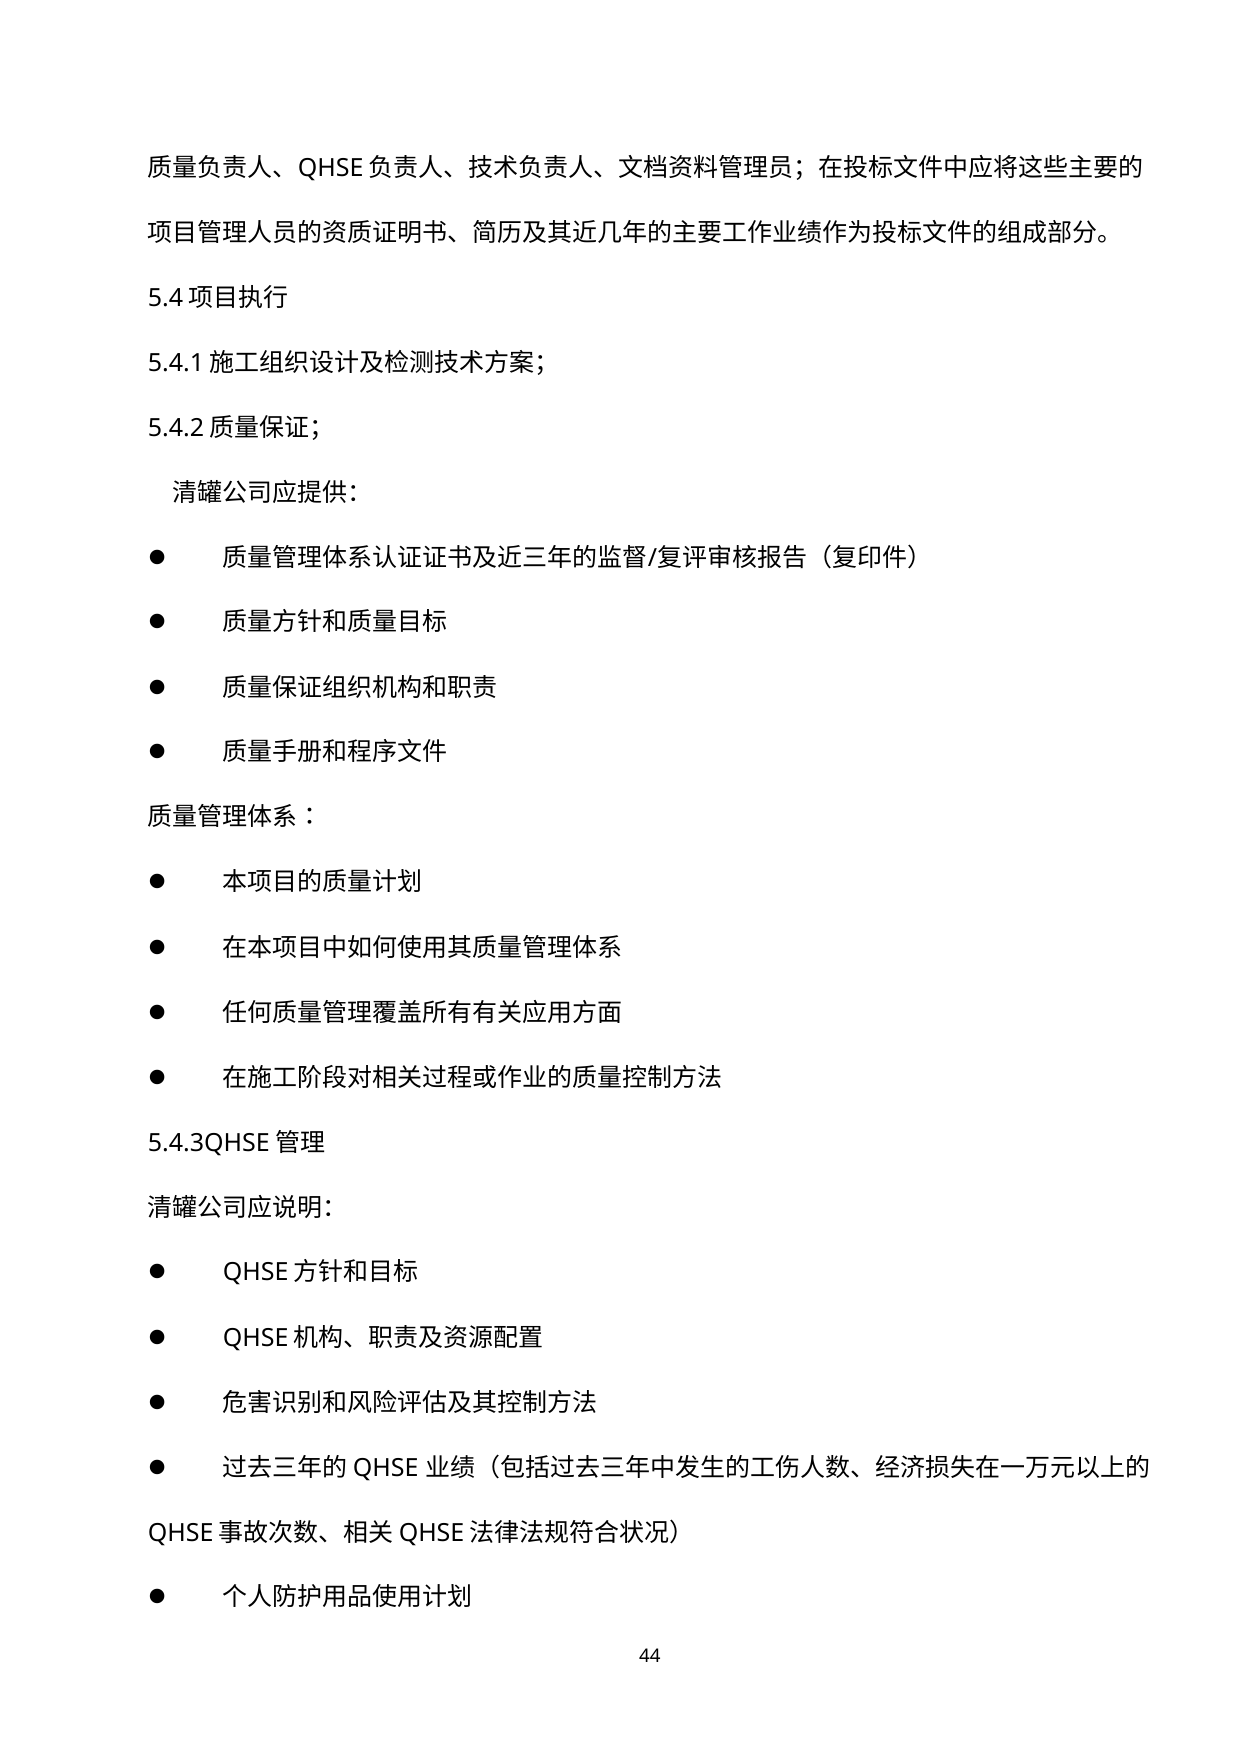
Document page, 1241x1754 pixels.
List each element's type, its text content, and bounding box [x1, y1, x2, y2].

list 质量管理体系认证证书及近三年的监督/复评审核报告（复印件） [148, 523, 1152, 588]
text 清罐公司应说明： [148, 1173, 1152, 1238]
list 本项目的质量计划 [148, 848, 1152, 913]
text 5.4.3QHSE管理 [148, 1108, 1152, 1173]
list 个人防护用品使用计划 [148, 1563, 1152, 1628]
text 质量管理体系： [148, 783, 1152, 848]
list 在本项目中如何使用其质量管理体系 [148, 913, 1152, 978]
text 5.4.2质量保证； [148, 393, 1152, 458]
text 5.4项目执行 [148, 263, 1152, 328]
list 质量手册和程序文件 [148, 718, 1152, 783]
list 危害识别和风险评估及其控制方法 [148, 1368, 1152, 1433]
list 任何质量管理覆盖所有有关应用方面 [148, 978, 1152, 1043]
list 质量保证组织机构和职责 [148, 653, 1152, 718]
text 清罐公司应提供： [148, 458, 1152, 523]
list 过去三年的QHSE 业绩（包括过去三年中发生的工伤人数、经济损失在一万元以上的QHSE事故次数、相关QHSE法律法规符合状况） [148, 1433, 1152, 1563]
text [148, 133, 1152, 263]
list 在施工阶段对相关过程或作业的质量控制方法 [148, 1043, 1152, 1108]
text 5.4.1施工组织设计及检测技术方案； [148, 328, 1152, 393]
list QHSE方针和目标 [148, 1238, 1152, 1303]
list 质量方针和质量目标 [148, 588, 1152, 653]
list QHSE机构、职责及资源配置 [148, 1303, 1152, 1368]
